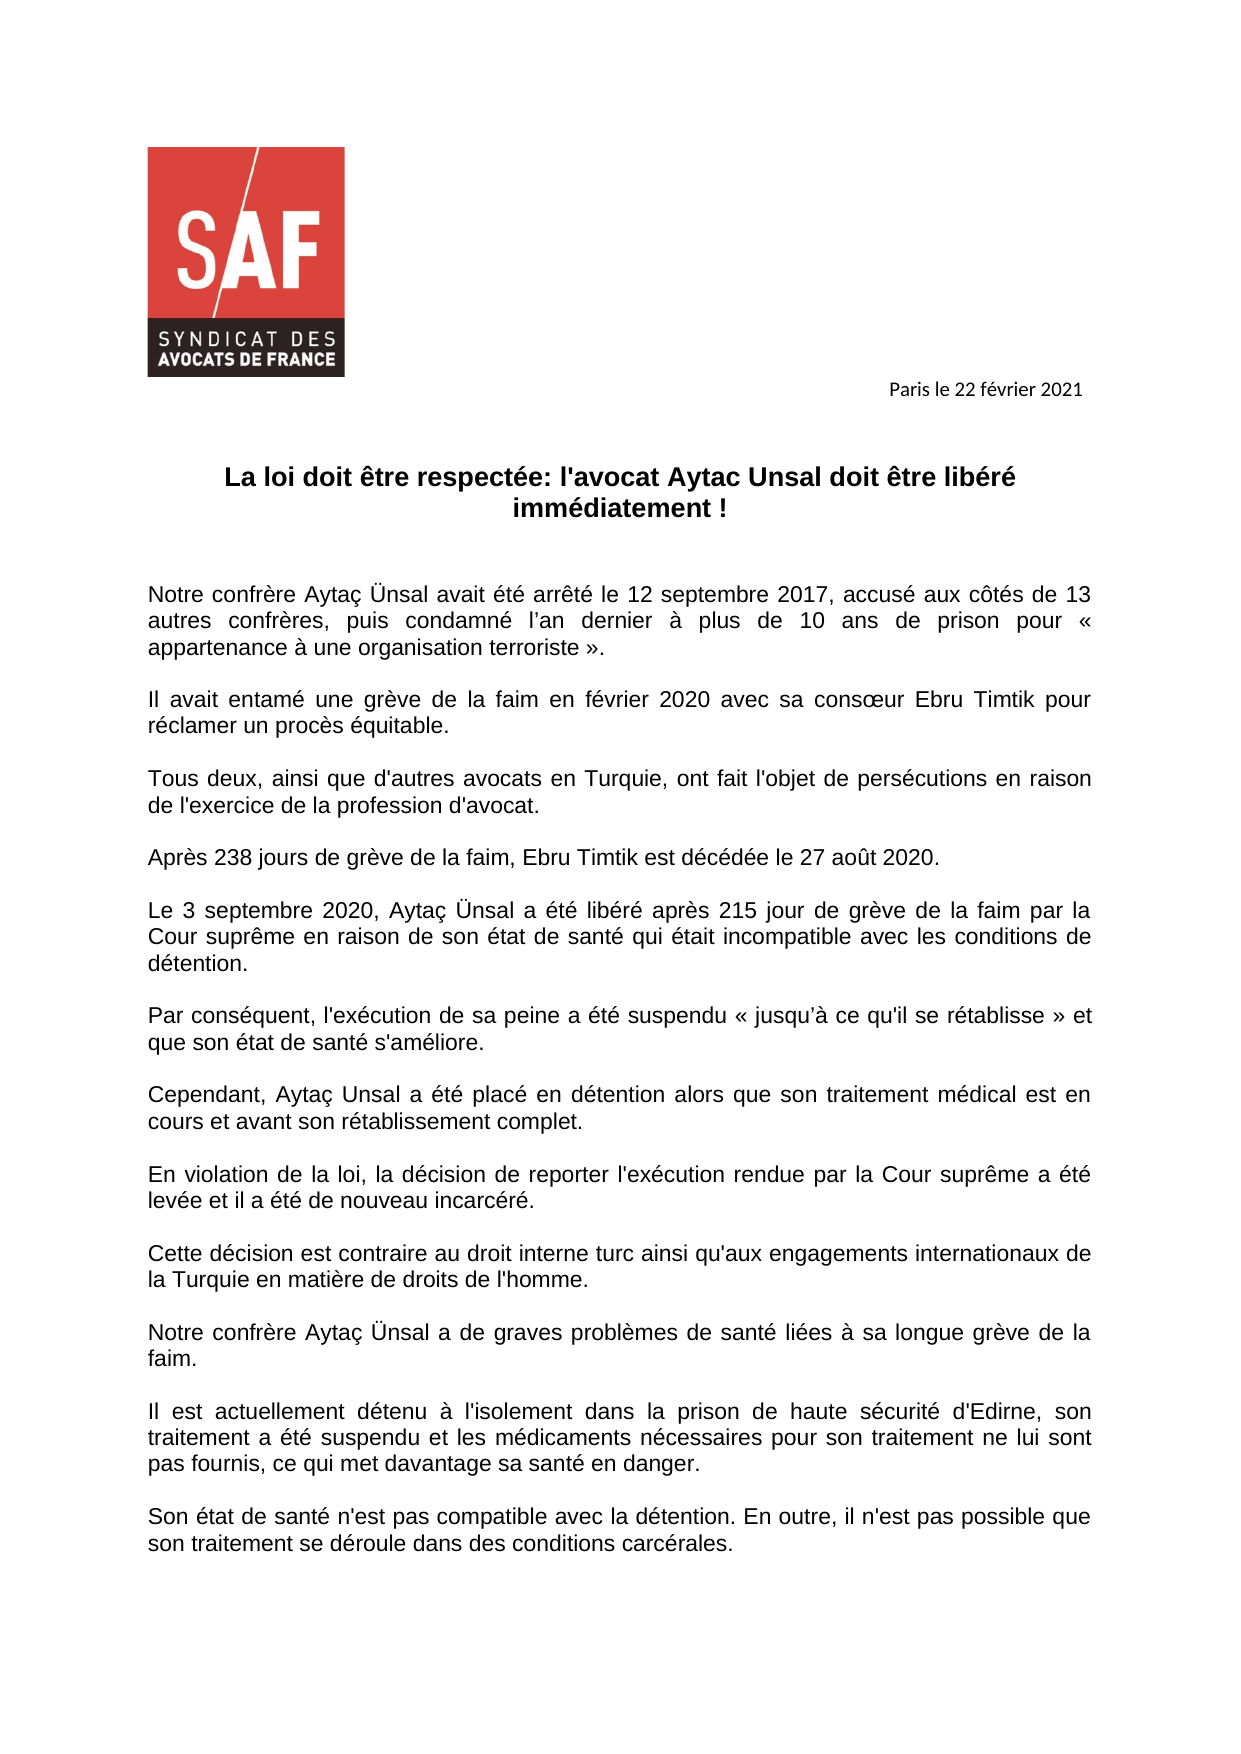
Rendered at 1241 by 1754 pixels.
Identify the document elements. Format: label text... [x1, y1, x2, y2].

text Il avait entamé une grève de la faim en février 2020 avec sa consœur Ebru Timtik pour réclamer un procès équitable. [148, 686, 1093, 739]
text Cette décision est contraire au droit interne turc ainsi qu'aux engagements internationaux de la Turquie en matière de droits de l'homme. [148, 1239, 1093, 1292]
text Le 3 septembre 2020, Aytaç Ünsal a été libéré après 215 jour de grève de la faim par la Cour suprême en raison de son état de santé qui était incompatible avec les conditions de détention. [148, 897, 1093, 976]
text La loi doit être respectée: l'avocat Aytac Unsal doit être libéré immédiatement ! [148, 461, 1093, 523]
text Paris le 22 février 2021 [148, 377, 1093, 402]
text Notre confrère Aytaç Ünsal a de graves problèmes de santé liées à sa longue grève de la faim. [148, 1319, 1093, 1371]
text Par conséquent, l'exécution de sa peine a été suspendu « jusqu’à ce qu'il se rétablisse » et que son état de santé s'améliore. [148, 1002, 1093, 1055]
text Notre confrère Aytaç Ünsal avait été arrêté le 12 septembre 2017, accusé aux côtés de 13 autres confrères, puis condamné l’an dernier à plus de 10 ans de prison pour « appartenance à une organisation terroriste ». [148, 581, 1093, 660]
text En violation de la loi, la décision de reporter l'exécution rendue par la Cour suprême a été levée et il a été de nouveau incarcéré. [148, 1161, 1093, 1213]
text Après 238 jours de grève de la faim, Ebru Timtik est décédée le 27 août 2020. [148, 844, 1093, 871]
picture [147, 147, 345, 377]
text Tous deux, ainsi que d'autres avocats en Turquie, ont fait l'objet de persécutions en raison de l'exercice de la profession d'avocat. [148, 765, 1093, 818]
text Cependant, Aytaç Unsal a été placé en détention alors que son traitement médical est en cours et avant son rétablissement complet. [148, 1081, 1093, 1134]
text Son état de santé n'est pas compatible avec la détention. En outre, il n'est pas possible que son traitement se déroule dans des conditions carcérales. [148, 1503, 1093, 1556]
text Il est actuellement détenu à l'isolement dans la prison de haute sécurité d'Edirne, son traitement a été suspendu et les médicaments nécessaires pour son traitement ne lui sont pas fournis, ce qui met davantage sa santé en danger. [148, 1398, 1093, 1477]
